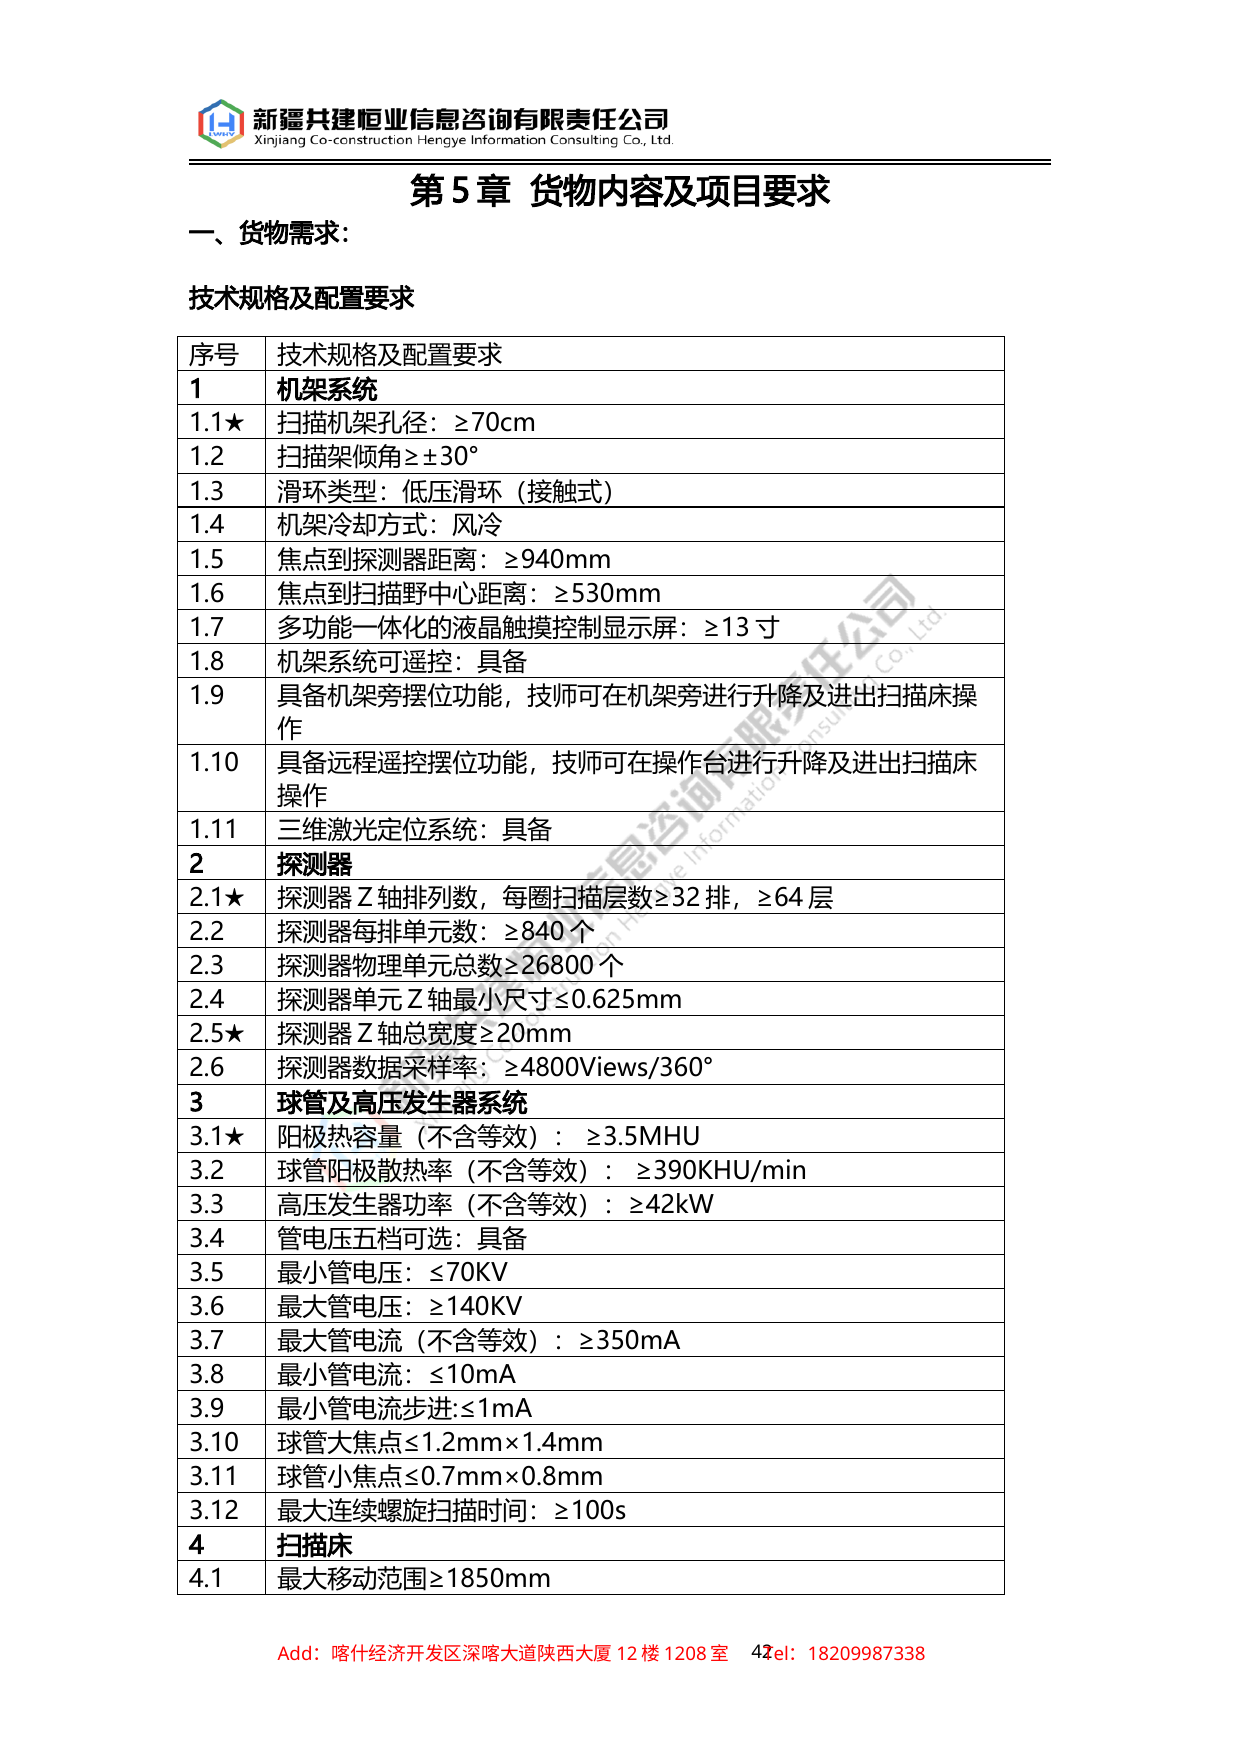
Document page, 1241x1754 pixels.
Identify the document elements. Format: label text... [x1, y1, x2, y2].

table_header 序号 [178, 337, 265, 370]
table_cell 1.6 [178, 576, 265, 609]
table_cell 1.10 [178, 745, 265, 811]
text 技术规格及配置要求 [382, 286, 1051, 311]
table_cell 2.1★ [178, 880, 265, 913]
table_cell 1.8 [178, 644, 265, 677]
table_cell 最大移动范围≥1850mm [266, 1561, 1004, 1594]
table_cell 1.4 [178, 508, 265, 541]
table_cell 球管阳极散热率（不含等效）： ≥390KHU/min [266, 1153, 1004, 1186]
table_cell 球管小焦点≤0.7mm×0.8mm [266, 1459, 1004, 1492]
table_cell 2.3 [178, 948, 265, 981]
table_cell 1.2 [178, 439, 265, 472]
table_cell 3.6 [178, 1289, 265, 1322]
table_cell 最小管电流步进:≤1mA [266, 1391, 1004, 1424]
table_cell 2.6 [178, 1050, 265, 1083]
table_cell 1.5 [178, 542, 265, 574]
table_cell 球管大焦点≤1.2mm×1.4mm [266, 1425, 1004, 1458]
table_cell 3.8 [178, 1357, 265, 1390]
table_cell 3.9 [178, 1391, 265, 1424]
table_cell 2.4 [178, 982, 265, 1015]
table_cell 1.9 [178, 678, 265, 744]
table_cell 最小管电压：≤70KV [266, 1255, 1004, 1288]
table_cell 扫描机架孔径：≥70cm [266, 405, 1004, 438]
table_cell 探测器数据采样率：≥4800Views/360° [266, 1050, 1004, 1083]
table_cell 探测器单元Z轴最小尺寸≤0.625mm [266, 982, 1004, 1015]
table_cell 2.5★ [178, 1016, 265, 1049]
table_cell 探测器Z轴排列数，每圈扫描层数≥32排，≥64层 [266, 880, 1004, 913]
picture [188, 88, 680, 159]
table_cell 1.1★ [178, 405, 265, 438]
table_cell 最大连续螺旋扫描时间：≥100s [266, 1493, 1004, 1526]
table_cell 焦点到探测器距离：≥940mm [266, 542, 1004, 574]
table_cell 扫描架倾角≥±30° [266, 439, 1004, 472]
table_cell 4.1 [178, 1561, 265, 1594]
table_cell 3.7 [178, 1323, 265, 1356]
table_cell 探测器物理单元总数≥26800个 [266, 948, 1004, 981]
table_cell 1.11 [178, 812, 265, 845]
table_cell 2 [178, 846, 265, 879]
table_cell 高压发生器功率（不含等效）：≥42kW [266, 1187, 1004, 1220]
table_cell 具备远程遥控摆位功能，技师可在操作台进行升降及进出扫描床操作 [266, 745, 1004, 811]
table_cell 探测器每排单元数：≥840个 [266, 914, 1004, 947]
table_cell 3.2 [178, 1153, 265, 1186]
text 一、货物需求： [189, 211, 1051, 249]
table_cell 最大管电压：≥140KV [266, 1289, 1004, 1322]
table_cell 1.7 [178, 610, 265, 643]
table_cell 3.11 [178, 1459, 265, 1492]
table_cell 球管及高压发生器系统 [266, 1085, 1004, 1117]
table_cell 焦点到扫描野中心距离：≥530mm [266, 576, 1004, 609]
table_cell 2.2 [178, 914, 265, 947]
table_cell 3 [178, 1085, 265, 1117]
table_cell 机架系统 [266, 371, 1004, 404]
table_cell 最小管电流：≤10mA [266, 1357, 1004, 1390]
table_cell 3.3 [178, 1187, 265, 1220]
table_cell 1 [178, 371, 265, 404]
table_cell 3.5 [178, 1255, 265, 1288]
table_cell 探测器 [266, 846, 1004, 879]
table_cell 3.4 [178, 1221, 265, 1254]
table_cell 3.12 [178, 1493, 265, 1526]
table_cell 3.10 [178, 1425, 265, 1458]
table_cell 机架冷却方式：风冷 [266, 508, 1004, 541]
table_cell 1.3 [178, 474, 265, 506]
table_header 技术规格及配置要求 [266, 337, 1004, 370]
text 第5章 货物内容及项目要求 [189, 165, 1051, 211]
table_cell 最大管电流（不含等效）：≥350mA [266, 1323, 1004, 1356]
table_cell 阳极热容量（不含等效）： ≥3.5MHU [266, 1119, 1004, 1152]
table_cell 多功能一体化的液晶触摸控制显示屏：≥13寸 [266, 610, 1004, 643]
table_cell 4 [178, 1527, 265, 1560]
table_cell 扫描床 [266, 1527, 1004, 1560]
table_cell 探测器Z轴总宽度≥20mm [266, 1016, 1004, 1049]
table_cell 具备机架旁摆位功能，技师可在机架旁进行升降及进出扫描床操作 [266, 678, 1004, 744]
table_cell 机架系统可遥控：具备 [266, 644, 1004, 677]
table_cell 管电压五档可选：具备 [266, 1221, 1004, 1254]
table_cell 3.1★ [178, 1119, 265, 1152]
table_cell 三维激光定位系统：具备 [266, 812, 1004, 845]
table_cell 滑环类型：低压滑环（接触式） [266, 474, 1004, 506]
